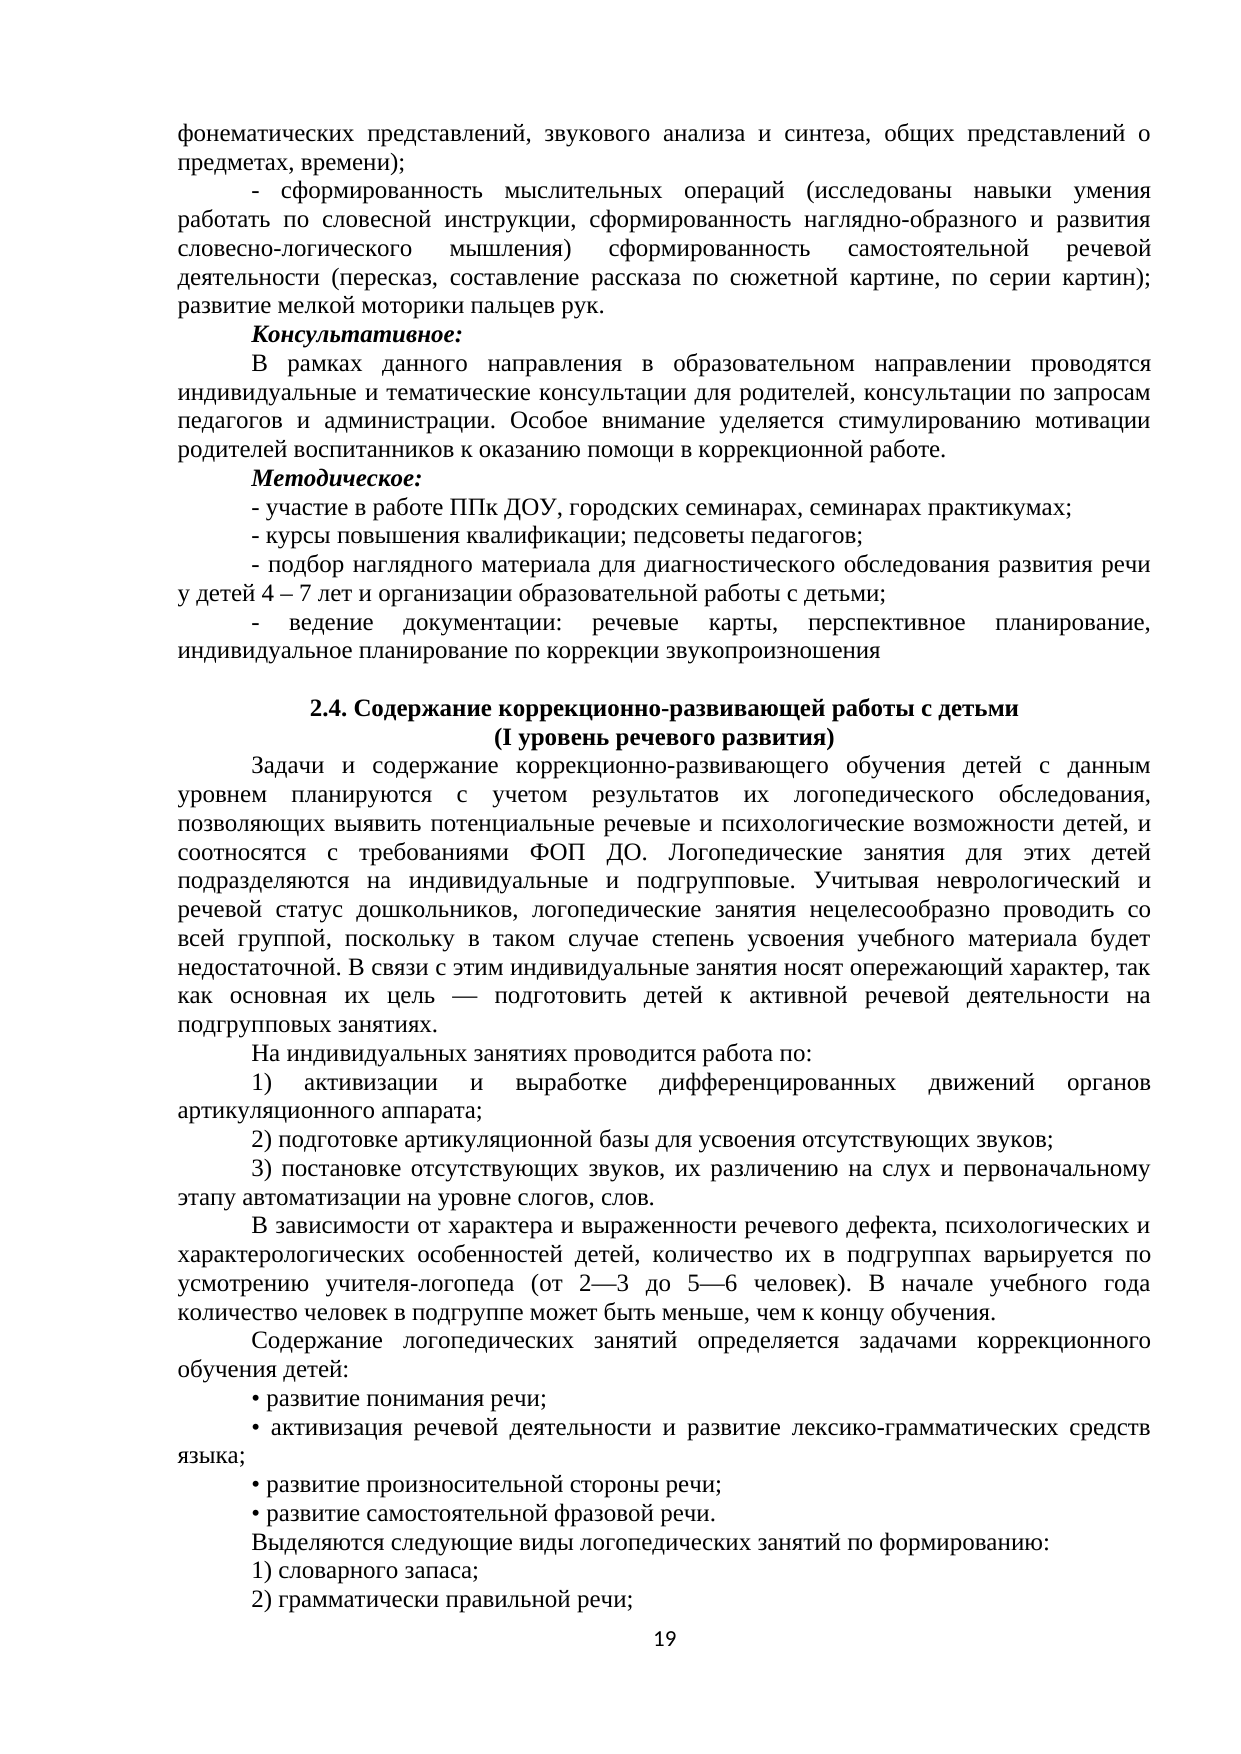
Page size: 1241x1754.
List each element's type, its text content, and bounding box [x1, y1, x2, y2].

text - подбор наглядного материала для диагностического обследования развития речи у детей 4 – 7 лет и организации образовательной работы с детьми; [177, 549, 1152, 607]
text - ведение документации: речевые карты, перспективное планирование, индивидуальное планирование по коррекции звукопроизношения [177, 607, 1152, 664]
text 1) активизации и выработке дифференцированных движений органов артикуляционного аппарата; [177, 1067, 1152, 1124]
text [177, 118, 1152, 176]
text 3) постановке отсутствующих звуков, их различению на слух и первоначальному этапу автоматизации на уровне слогов, слов. [177, 1153, 1152, 1211]
text • активизация речевой деятельности и развитие лексико-грамматических средств языка; [177, 1412, 1152, 1469]
text 1) словарного запаса; [177, 1556, 1152, 1584]
text Консультативное: [177, 319, 1152, 348]
text (I уровень речевого развития) [177, 722, 1152, 751]
text Содержание логопедических занятий определяется задачами коррекционного обучения детей: [177, 1326, 1152, 1383]
text 2) подготовке артикуляционной базы для усвоения отсутствующих звуков; [177, 1124, 1152, 1153]
text Методическое: [177, 463, 1152, 492]
text - участие в работе ППк ДОУ, городских семинарах, семинарах практикумах; [177, 492, 1152, 521]
text - курсы повышения квалификации; педсоветы педагогов; [177, 521, 1152, 549]
text • развитие понимания речи; [177, 1383, 1152, 1412]
text На индивидуальных занятиях проводится работа по: [177, 1038, 1152, 1067]
text • развитие самостоятельной фразовой речи. [177, 1498, 1152, 1527]
text 2.4. Содержание коррекционно-развивающей работы с детьми [177, 693, 1152, 722]
text • развитие произносительной стороны речи; [177, 1469, 1152, 1498]
text В зависимости от характера и выраженности речевого дефекта, психологических и характерологических особенностей детей, количество их в подгруппах варьируется по усмотрению учителя-логопеда (от 2—3 до 5—6 человек). В начале учебного года количество человек в подгруппе может быть меньше, чем к концу обучения. [177, 1211, 1152, 1326]
text 2) грамматически правильной речи; [177, 1584, 1152, 1613]
text - сформированность мыслительных операций (исследованы навыки умения работать по словесной инструкции, сформированность наглядно-образного и развития словесно-логического мышления) сформированность самостоятельной речевой деятельности (пересказ, составление рассказа по сюжетной картине, по серии картин); развитие мелкой моторики пальцев рук. [177, 176, 1152, 319]
text В рамках данного направления в образовательном направлении проводятся индивидуальные и тематические консультации для родителей, консультации по запросам педагогов и администрации. Особое внимание уделяется стимулированию мотивации родителей воспитанников к оказанию помощи в коррекционной работе. [177, 348, 1152, 463]
text Задачи и содержание коррекционно-развивающего обучения детей с данным уровнем планируются с учетом результатов их логопедического обследования, позволяющих выявить потенциальные речевые и психологические возможности детей, и соотносятся с требованиями ФОП ДО. Логопедические занятия для этих детей подразделяются на индивидуальные и подгрупповые. Учитывая неврологический и речевой статус дошкольников, логопедические занятия нецелесообразно проводить со всей группой, поскольку в таком случае степень усвоения учебного материала будет недостаточной. В связи с этим индивидуальные занятия носят опережающий характер, так как основная их цель — подготовить детей к активной речевой деятельности на подгрупповых занятиях. [177, 751, 1152, 1038]
text Выделяются следующие виды логопедических занятий по формированию: [177, 1527, 1152, 1556]
